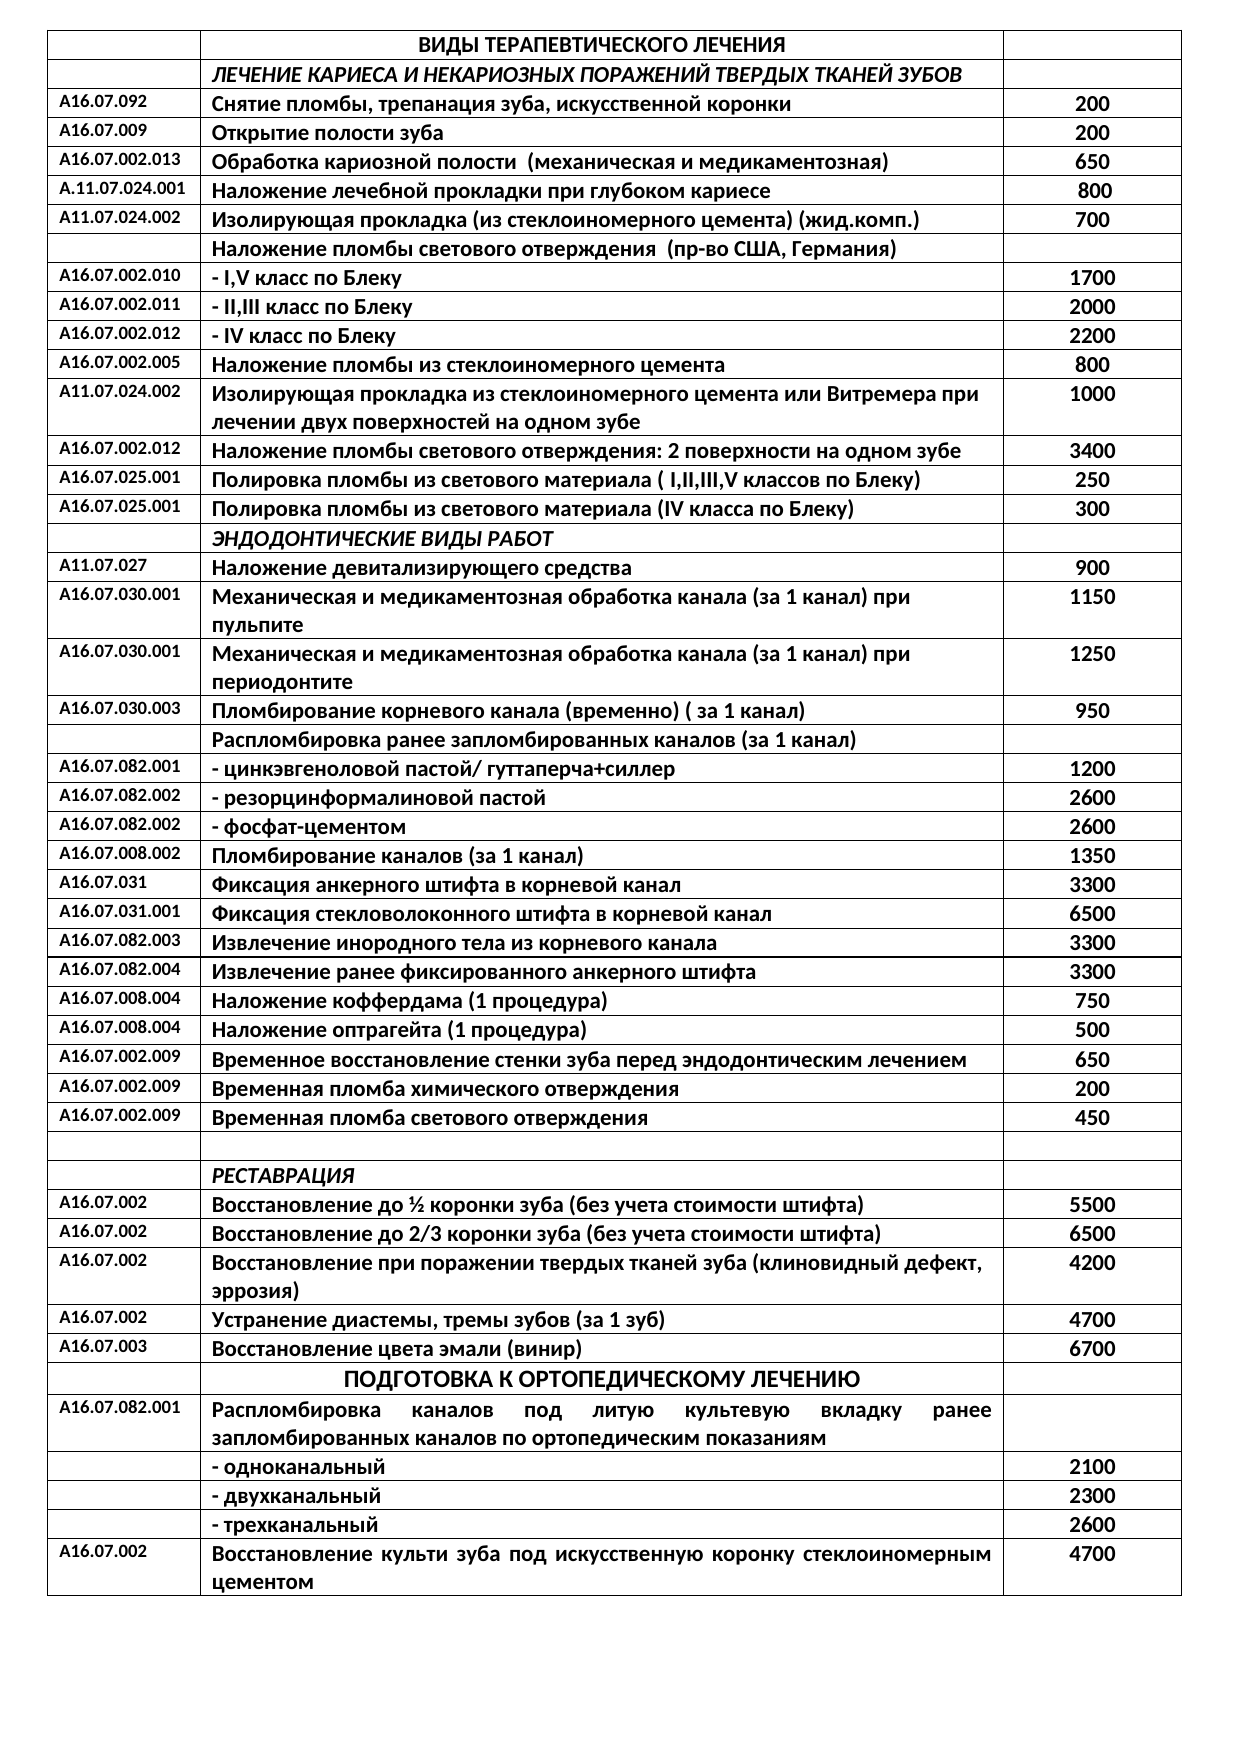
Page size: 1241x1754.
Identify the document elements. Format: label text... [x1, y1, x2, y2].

table_cell 2100 [1004, 1452, 1181, 1480]
table_cell 4200 [1004, 1248, 1181, 1304]
table_cell А16.07.082.004 [48, 958, 200, 986]
table_cell А16.07.030.001 [48, 582, 200, 638]
table_cell [48, 1161, 200, 1189]
table_cell Изолирующая прокладка из стеклоиномерного цемента или Витремера при лечении двух поверхностей на одном зубе [201, 379, 1003, 435]
table_cell [1004, 725, 1181, 753]
table_cell А11.07.027 [48, 553, 200, 581]
table_cell А16.07.002.005 [48, 350, 200, 378]
table_cell [1004, 1161, 1181, 1189]
table_cell А16.07.002 [48, 1219, 200, 1247]
table_cell ПОДГОТОВКА К ОРТОПЕДИЧЕСКОМУ ЛЕЧЕНИЮ [201, 1363, 1003, 1394]
table_cell 950 [1004, 696, 1181, 724]
table_cell ВИДЫ ТЕРАПЕВТИЧЕСКОГО ЛЕЧЕНИЯ [201, 31, 1003, 59]
table_cell Механическая и медикаментозная обработка канала (за 1 канал) при периодонтите [201, 639, 1003, 695]
table_cell 750 [1004, 987, 1181, 1014]
table_cell [1004, 1395, 1181, 1451]
table_cell [1004, 1363, 1181, 1394]
table_cell 2200 [1004, 321, 1181, 349]
table_cell [1004, 234, 1181, 262]
table_cell А11.07.024.002 [48, 379, 200, 435]
table_cell - II,III класс по Блеку [201, 292, 1003, 320]
table_cell 1000 [1004, 379, 1181, 435]
table_cell Пломбирование корневого канала (временно) ( за 1 канал) [201, 696, 1003, 724]
table_cell А16.07.002 [48, 1539, 200, 1595]
table_cell 4700 [1004, 1305, 1181, 1333]
table_cell Восстановление культи зуба под искусственную коронку стеклоиномерным цементом [201, 1539, 1003, 1595]
table_cell 200 [1004, 89, 1181, 117]
table_cell А16.07.002 [48, 1248, 200, 1304]
table_cell А16.07.008.004 [48, 987, 200, 1014]
table_cell Наложение девитализирующего средства [201, 553, 1003, 581]
table_cell Восстановление цвета эмали (винир) [201, 1334, 1003, 1362]
table_cell - одноканальный [201, 1452, 1003, 1480]
table_cell Восстановление до ½ коронки зуба (без учета стоимости штифта) [201, 1190, 1003, 1218]
table_cell 900 [1004, 553, 1181, 581]
table_cell Восстановление при поражении твердых тканей зуба (клиновидный дефект, эррозия) [201, 1248, 1003, 1304]
table_cell А16.07.008.004 [48, 1016, 200, 1044]
table_cell 800 [1004, 350, 1181, 378]
table_cell 6500 [1004, 899, 1181, 927]
table_cell А16.07.002.009 [48, 1045, 200, 1073]
table_cell - резорцинформалиновой пастой [201, 783, 1003, 811]
table_cell [48, 1481, 200, 1509]
table_cell Открытие полости зуба [201, 118, 1003, 146]
table_cell 2000 [1004, 292, 1181, 320]
table_cell А16.07.082.001 [48, 1395, 200, 1451]
table_cell А16.07.002 [48, 1305, 200, 1333]
table_cell А16.07.082.001 [48, 754, 200, 782]
table_cell Обработка кариозной полости (механическая и медикаментозная) [201, 147, 1003, 175]
table_cell А16.07.031 [48, 870, 200, 898]
table_cell [1004, 31, 1181, 59]
table_cell Наложение пломбы из стеклоиномерного цемента [201, 350, 1003, 378]
table_cell Временное восстановление стенки зуба перед эндодонтическим лечением [201, 1045, 1003, 1073]
table_cell - двухканальный [201, 1481, 1003, 1509]
table_cell [1004, 524, 1181, 552]
table_cell - фосфат-цементом [201, 812, 1003, 840]
table_cell Снятие пломбы, трепанация зуба, искусственной коронки [201, 89, 1003, 117]
table_cell 1150 [1004, 582, 1181, 638]
table_cell [48, 1452, 200, 1480]
table_cell А16.07.003 [48, 1334, 200, 1362]
table_cell А16.07.092 [48, 89, 200, 117]
table_cell 4700 [1004, 1539, 1181, 1595]
table_cell Устранение диастемы, тремы зубов (за 1 зуб) [201, 1305, 1003, 1333]
table_cell А16.07.002.010 [48, 263, 200, 291]
table_cell 3400 [1004, 436, 1181, 464]
table_cell [48, 234, 200, 262]
table_cell 1250 [1004, 639, 1181, 695]
table_cell ЭНДОДОНТИЧЕСКИЕ ВИДЫ РАБОТ [201, 524, 1003, 552]
table_cell [1004, 1132, 1181, 1160]
table_cell [48, 60, 200, 88]
table_cell А16.07.002.009 [48, 1074, 200, 1102]
table_cell А11.07.024.002 [48, 205, 200, 233]
table_cell 3300 [1004, 929, 1181, 956]
table_cell Распломбировка ранее запломбированных каналов (за 1 канал) [201, 725, 1003, 753]
table_cell А16.07.082.002 [48, 783, 200, 811]
table_cell 6500 [1004, 1219, 1181, 1247]
table_cell А16.07.002.011 [48, 292, 200, 320]
table_cell ЛЕЧЕНИЕ КАРИЕСА И НЕКАРИОЗНЫХ ПОРАЖЕНИЙ ТВЕРДЫХ ТКАНЕЙ ЗУБОВ [201, 60, 1003, 88]
table_cell - цинкэвгеноловой пастой/ гуттаперча+силлер [201, 754, 1003, 782]
table_cell 1350 [1004, 841, 1181, 869]
table_cell Наложение оптрагейта (1 процедура) [201, 1016, 1003, 1044]
table_cell Извлечение инородного тела из корневого канала [201, 929, 1003, 956]
table_cell - трехканальный [201, 1510, 1003, 1538]
table_cell Наложение пломбы светового отверждения (пр-во США, Германия) [201, 234, 1003, 262]
table_cell Наложение коффердама (1 процедура) [201, 987, 1003, 1014]
table_cell - IV класс по Блеку [201, 321, 1003, 349]
table_cell Пломбирование каналов (за 1 канал) [201, 841, 1003, 869]
table_cell - I,V класс по Блеку [201, 263, 1003, 291]
table_cell 200 [1004, 118, 1181, 146]
table_cell Фиксация анкерного штифта в корневой канал [201, 870, 1003, 898]
table_cell 1700 [1004, 263, 1181, 291]
table_cell 5500 [1004, 1190, 1181, 1218]
table_cell А16.07.025.001 [48, 466, 200, 493]
table_cell Полировка пломбы из светового материала ( I,II,III,V классов по Блеку) [201, 466, 1003, 493]
table_cell 650 [1004, 1045, 1181, 1073]
table_cell 200 [1004, 1074, 1181, 1102]
table_cell РЕСТАВРАЦИЯ [201, 1161, 1003, 1189]
table_cell Временная пломба химического отверждения [201, 1074, 1003, 1102]
table_cell 2300 [1004, 1481, 1181, 1509]
table_cell 800 [1004, 176, 1181, 204]
table_cell Фиксация стекловолоконного штифта в корневой канал [201, 899, 1003, 927]
table_cell А16.07.002.013 [48, 147, 200, 175]
table_cell А16.07.030.003 [48, 696, 200, 724]
table_cell Наложение лечебной прокладки при глубоком кариесе [201, 176, 1003, 204]
table_cell Механическая и медикаментозная обработка канала (за 1 канал) при пульпите [201, 582, 1003, 638]
table_cell 3300 [1004, 958, 1181, 986]
table_cell А16.07.025.001 [48, 495, 200, 523]
table_cell 500 [1004, 1016, 1181, 1044]
table_cell А16.07.030.001 [48, 639, 200, 695]
table_cell 700 [1004, 205, 1181, 233]
table_cell Временная пломба светового отверждения [201, 1103, 1003, 1131]
table_cell А16.07.082.003 [48, 929, 200, 956]
table_cell А16.07.002.009 [48, 1103, 200, 1131]
table_cell [48, 524, 200, 552]
table_cell Извлечение ранее фиксированного анкерного штифта [201, 958, 1003, 986]
table_cell 450 [1004, 1103, 1181, 1131]
table_cell 300 [1004, 495, 1181, 523]
table_cell [1004, 60, 1181, 88]
table_cell А16.07.002 [48, 1190, 200, 1218]
table_cell [48, 1363, 200, 1394]
table_cell [201, 1132, 1003, 1160]
table_cell 3300 [1004, 870, 1181, 898]
table_cell 2600 [1004, 1510, 1181, 1538]
table_cell [48, 725, 200, 753]
table_cell 250 [1004, 466, 1181, 493]
table_cell А16.07.008.002 [48, 841, 200, 869]
table_cell [48, 31, 200, 59]
table_cell 650 [1004, 147, 1181, 175]
table_cell 6700 [1004, 1334, 1181, 1362]
table_cell А16.07.009 [48, 118, 200, 146]
table_cell А16.07.002.012 [48, 436, 200, 464]
table_cell А.11.07.024.001 [48, 176, 200, 204]
table_cell А16.07.002.012 [48, 321, 200, 349]
table_cell Восстановление до 2/3 коронки зуба (без учета стоимости штифта) [201, 1219, 1003, 1247]
table_cell Полировка пломбы из светового материала (IV класса по Блеку) [201, 495, 1003, 523]
table_cell [48, 1132, 200, 1160]
table_cell 2600 [1004, 783, 1181, 811]
table_cell Наложение пломбы светового отверждения: 2 поверхности на одном зубе [201, 436, 1003, 464]
table_cell [48, 1510, 200, 1538]
table_cell 1200 [1004, 754, 1181, 782]
table_cell А16.07.031.001 [48, 899, 200, 927]
table_cell Изолирующая прокладка (из стеклоиномерного цемента) (жид.комп.) [201, 205, 1003, 233]
table_cell Распломбировка каналов под литую культевую вкладку ранее запломбированных каналов по ортопедическим показаниям [201, 1395, 1003, 1451]
table_cell 2600 [1004, 812, 1181, 840]
table_cell А16.07.082.002 [48, 812, 200, 840]
